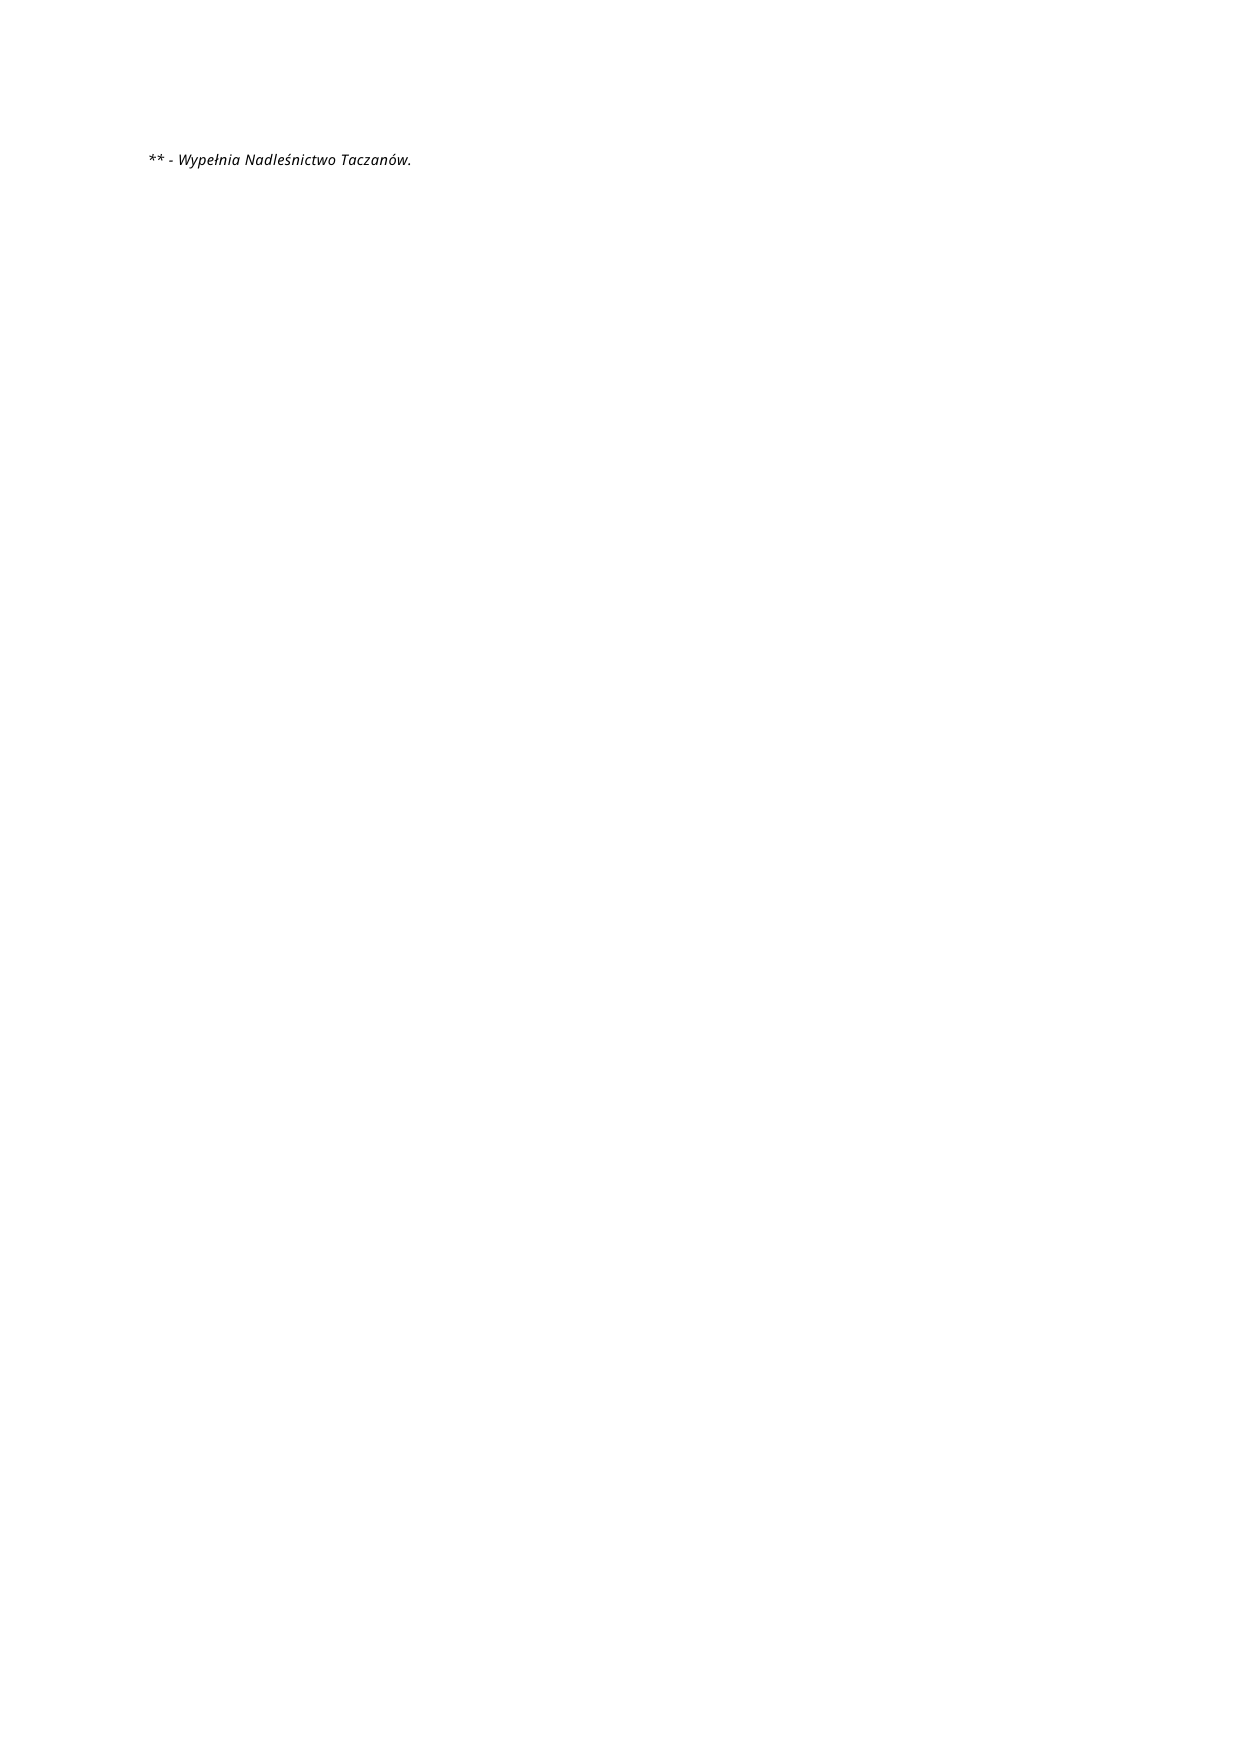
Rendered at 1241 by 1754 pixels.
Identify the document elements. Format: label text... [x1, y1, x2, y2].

text ** - Wypełnia Nadleśnictwo Taczanów. [148, 148, 1093, 170]
